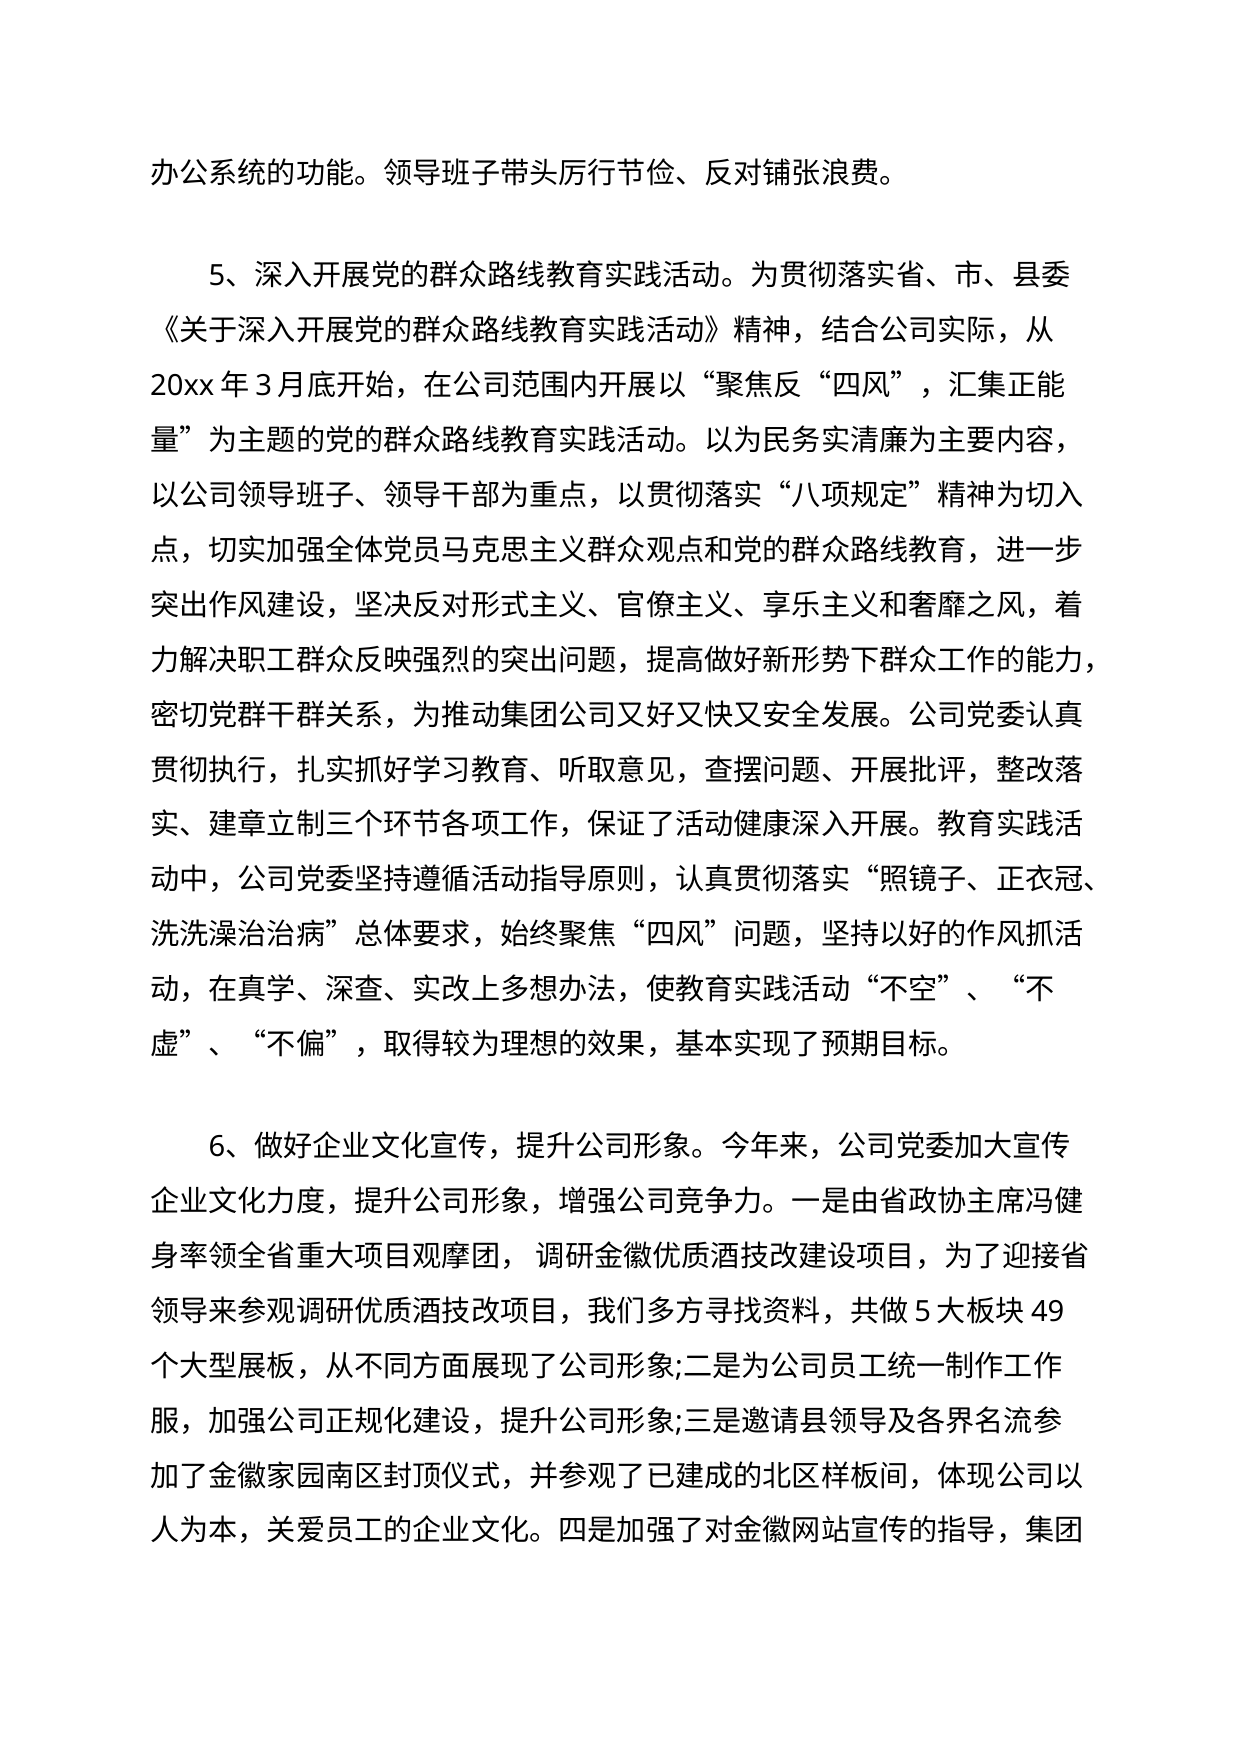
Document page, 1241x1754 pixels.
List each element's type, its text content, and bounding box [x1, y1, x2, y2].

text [150, 1122, 1090, 1549]
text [150, 150, 1090, 192]
text 5、深入开展党的群众路线教育实践活动。为贯彻落实省、市、县委《关于深入开展党的群众路线教育实践活动》精神，结合公司实际，从20xx年3月底开始，在公司范围内开展以“聚焦反“四风”，汇集正能量”为主题的党的群众路线教育实践活动。以为民务实清廉为主要内容，以公司领导班子、领导干部为重点，以贯彻落实“八项规定”精神为切入点，切实加强全体党员马克思主义群众观点和党的群众路线教育，进一步突出作风建设，坚决反对形式主义、官僚主义、享乐主义和奢靡之风，着力解决职工群众反映强烈的突出问题，提高做好新形势下群众工作的能力，密切党群干群关系，为推动集团公司又好又快又安全发展。公司党委认真贯彻执行，扎实抓好学习教育、听取意见，查摆问题、开展批评，整改落实、建章立制三个环节各项工作，保证了活动健康深入开展。教育实践活动中，公司党委坚持遵循活动指导原则，认真贯彻落实“照镜子、正衣冠、洗洗澡治治病”总体要求，始终聚焦“四风”问题，坚持以好的作风抓活动，在真学、深查、实改上多想办法，使教育实践活动“不空”、“不虚”、“不偏”，取得较为理想的效果，基本实现了预期目标。 [150, 252, 1090, 1063]
